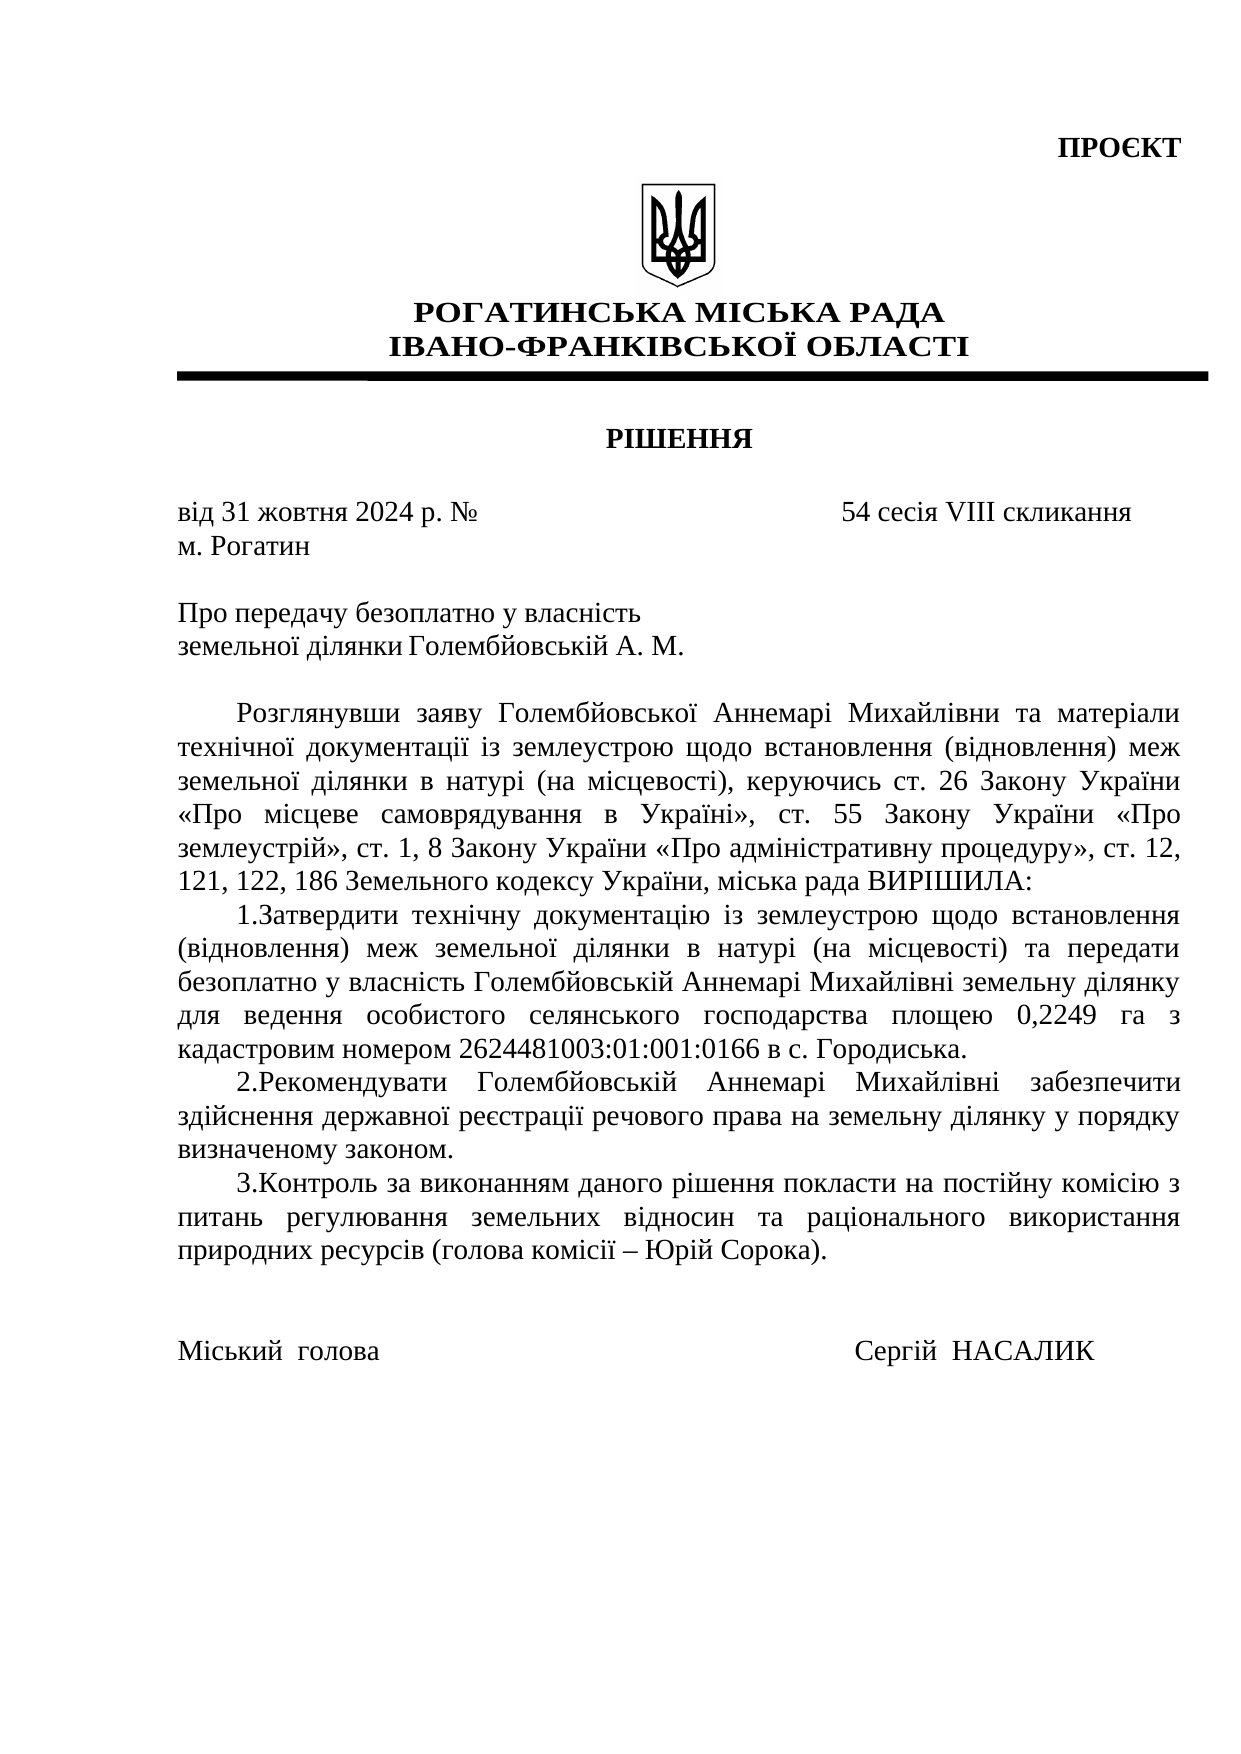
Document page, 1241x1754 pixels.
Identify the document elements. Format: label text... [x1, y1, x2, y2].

text 1.Затвердити технічну документацію із землеустрою щодо встановлення (відновлення) меж земельної ділянки в натурі (на місцевості) та передати безоплатно у власність Голембйовській Аннемарі Михайлівні земельну ділянку для ведення особистого селянського господарства площею 0,2249 га з кадастровим номером 2624481003:01:001:0166 в с. Городиська. [177, 897, 1181, 1064]
text 3.Контроль за виконанням даного рішення покласти на постійну комісію з питань регулювання земельних відносин та раціонального використання природних ресурсів (голова комісії – Юрій Сорока). [177, 1165, 1181, 1266]
text м. Рогатин [177, 528, 1237, 561]
text Міський голова Сергій НАСАЛИК [177, 1333, 1181, 1366]
text РОГАТИНСЬКА МІСЬКА РАДА [177, 295, 1181, 329]
text ІВАНО-ФРАНКІВСЬКОЇ ОБЛАСТІ [177, 329, 1181, 362]
text РІШЕННЯ [177, 421, 1181, 454]
text Про передачу безоплатно у власність [177, 595, 1237, 628]
text земельної ділянки Голембйовській А. М. [177, 628, 1181, 662]
text 2.Рекомендувати Голембйовській Аннемарі Михайлівні забезпечити здійснення державної реєстрації речового права на земельну ділянку у порядку визначеному законом. [177, 1064, 1181, 1165]
text ПРОЄКТ [177, 131, 1181, 164]
text від 31 жовтня 2024 р. № 54 сесія VIII скликання [177, 494, 1237, 528]
text Розглянувши заяву Голембйовської Аннемарі Михайлівни та матеріали технічної документації із землеустрою щодо встановлення (відновлення) меж земельної ділянки в натурі (на місцевості), керуючись ст. 26 Закону України «Про місцеве самоврядування в Україні», ст. 55 Закону України «Про землеустрій», ст. 1, 8 Закону України «Про адміністративну процедуру», ст. 12, 121, 122, 186 Земельного кодексу України, міська рада ВИРІШИЛА: [177, 696, 1181, 897]
